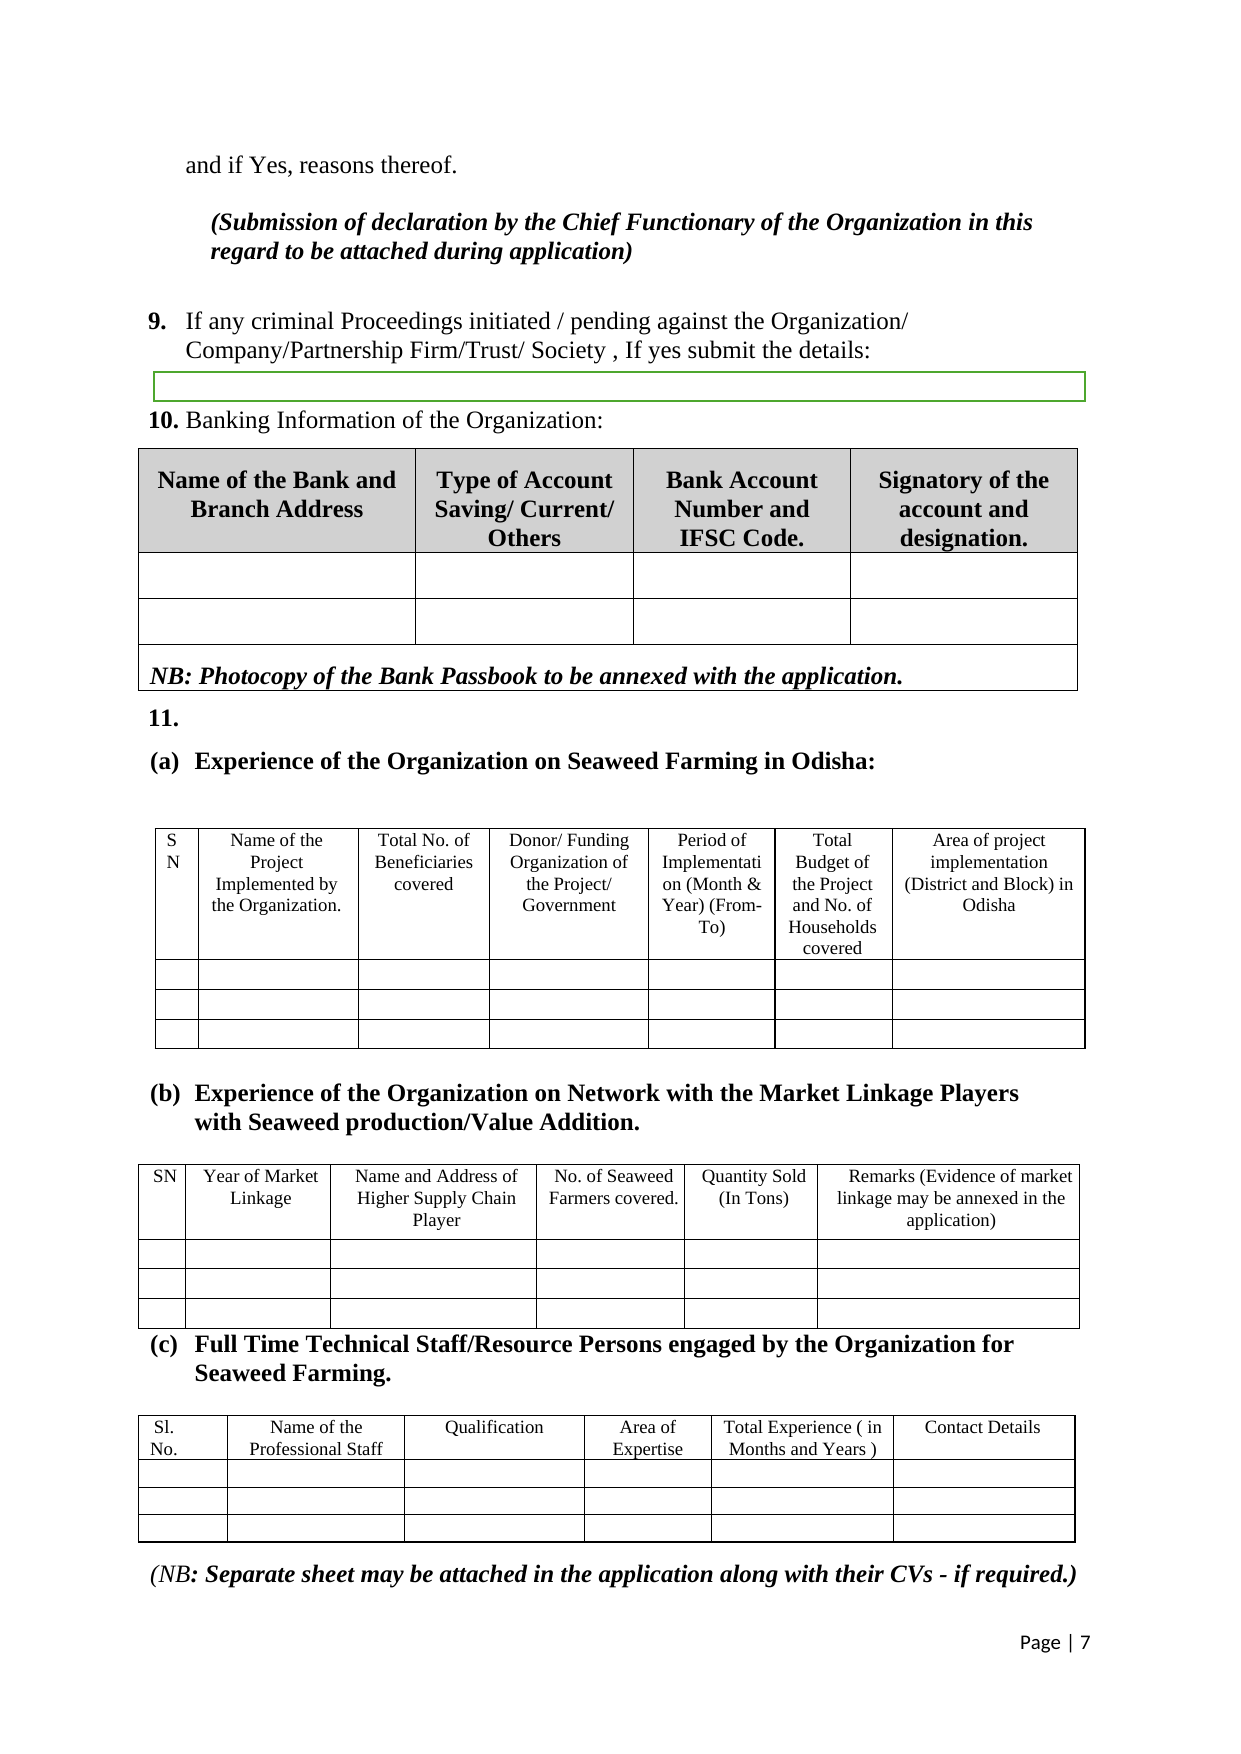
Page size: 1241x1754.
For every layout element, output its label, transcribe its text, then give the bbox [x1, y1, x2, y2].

table_cell [585, 1515, 711, 1541]
table_cell [685, 1299, 817, 1328]
table_cell [156, 990, 198, 1018]
table_cell [585, 1460, 711, 1487]
table_header Qualification [405, 1416, 584, 1459]
table_cell NB: Photocopy of the Bank Passbook to be annexed with the application. [139, 645, 1077, 690]
table_header Remarks (Evidence of market linkage may be annexed in the application) [818, 1165, 1079, 1238]
table_cell [139, 1515, 227, 1541]
table_cell [139, 1299, 185, 1328]
table_cell [894, 1460, 1074, 1487]
table_cell [416, 553, 633, 598]
table_cell [186, 1299, 330, 1328]
table_cell [139, 553, 415, 598]
table_cell [649, 1020, 774, 1048]
table_cell [139, 1269, 185, 1298]
table_header Sl. No. [139, 1416, 227, 1459]
table_cell [186, 1240, 330, 1268]
table_header Donor/ Funding Organization of the Project/ Government [490, 829, 648, 959]
table_cell [359, 990, 489, 1018]
table_cell [405, 1488, 584, 1514]
table_cell [634, 553, 850, 598]
table_cell [331, 1269, 536, 1298]
table_cell [331, 1299, 536, 1328]
table_header Name of the Professional Staff [228, 1416, 404, 1459]
list (Submission of declaration by the Chief Functionary of the Organization in this regard to be attached during application) [210, 207, 1090, 265]
table_cell [331, 1240, 536, 1268]
table_cell [490, 960, 648, 989]
table_cell [359, 960, 489, 989]
table_cell [893, 1020, 1084, 1048]
list Experience of the Organization on Seaweed Farming in Odisha: [150, 746, 1052, 775]
table_cell [851, 553, 1077, 598]
table_cell [537, 1240, 684, 1268]
table_cell [712, 1488, 893, 1514]
table_header Total Experience ( in Months and Years ) [712, 1416, 893, 1459]
table_header Total No. of Beneficiaries covered [359, 829, 489, 959]
table_header Area of project implementation (District and Block) in Odisha [893, 829, 1084, 959]
table_cell [649, 990, 774, 1018]
table_cell [199, 990, 358, 1018]
table_cell [818, 1269, 1079, 1298]
list Full Time Technical Staff/Resource Persons engaged by the Organization for Seaweed Farming. [150, 1329, 1096, 1386]
table_header Name and Address of Higher Supply Chain Player [331, 1165, 536, 1238]
table_cell [893, 960, 1084, 989]
table_cell [156, 960, 198, 989]
table_header Quantity Sold (In Tons) [685, 1165, 817, 1238]
table_header Signatory of the account and designation. [851, 449, 1077, 552]
text (NB: Separate sheet may be attached in the application along with their CVs - if required.) [150, 1559, 1090, 1587]
table_cell [851, 599, 1077, 644]
table_cell [537, 1269, 684, 1298]
table_cell [818, 1299, 1079, 1328]
table_cell [186, 1269, 330, 1298]
list and if Yes, reasons thereof. [185, 150, 1090, 179]
table_header SN [139, 1165, 185, 1238]
table_header Total Budget of the Project and No. of Households covered [776, 829, 892, 959]
table_cell [893, 990, 1084, 1018]
table_header No. of Seaweed Farmers covered. [537, 1165, 684, 1238]
table_cell [685, 1240, 817, 1268]
table_cell [139, 1460, 227, 1487]
table_cell [199, 960, 358, 989]
table_cell [139, 599, 415, 644]
table_header Type of Account Saving/ Current/ Others [416, 449, 633, 552]
list Banking Information of the Organization: [148, 405, 1090, 434]
table_cell [228, 1488, 404, 1514]
table_cell [139, 1488, 227, 1514]
table_header Year of Market Linkage [186, 1165, 330, 1238]
table_cell [894, 1515, 1074, 1541]
table_cell [649, 960, 774, 989]
list If any criminal Proceedings initiated / pending against the Organization/ Company/Partnership Firm/Trust/ Society , If yes submit the details: [148, 306, 1090, 364]
table_cell [894, 1488, 1074, 1514]
table_cell [818, 1240, 1079, 1268]
table_cell [156, 1020, 198, 1048]
list Experience of the Organization on Network with the Market Linkage Players with Seaweed production/Value Addition. [150, 1078, 1052, 1136]
table_header Name of the Bank and Branch Address [139, 449, 415, 552]
table_cell [139, 1240, 185, 1268]
table_cell [685, 1269, 817, 1298]
table_cell [634, 599, 850, 644]
table_cell [228, 1460, 404, 1487]
table_cell [712, 1515, 893, 1541]
table_header Area of Expertise [585, 1416, 711, 1459]
table_header Name of the Project Implemented by the Organization. [199, 829, 358, 959]
table_cell [776, 960, 892, 989]
table_cell [416, 599, 633, 644]
table_cell [712, 1460, 893, 1487]
table_cell [405, 1460, 584, 1487]
table_header Period of Implementation (Month & Year) (From-To) [649, 829, 774, 959]
table_cell [585, 1488, 711, 1514]
table_cell [776, 990, 892, 1018]
table_cell [776, 1020, 892, 1048]
table_header Bank Account Number and IFSC Code. [634, 449, 850, 552]
table_cell [199, 1020, 358, 1048]
table_header SN [156, 829, 198, 959]
table_cell [490, 990, 648, 1018]
table_cell [405, 1515, 584, 1541]
table_cell [537, 1299, 684, 1328]
table_header Contact Details [894, 1416, 1074, 1459]
table_cell [490, 1020, 648, 1048]
table_cell [359, 1020, 489, 1048]
table_cell [228, 1515, 404, 1541]
